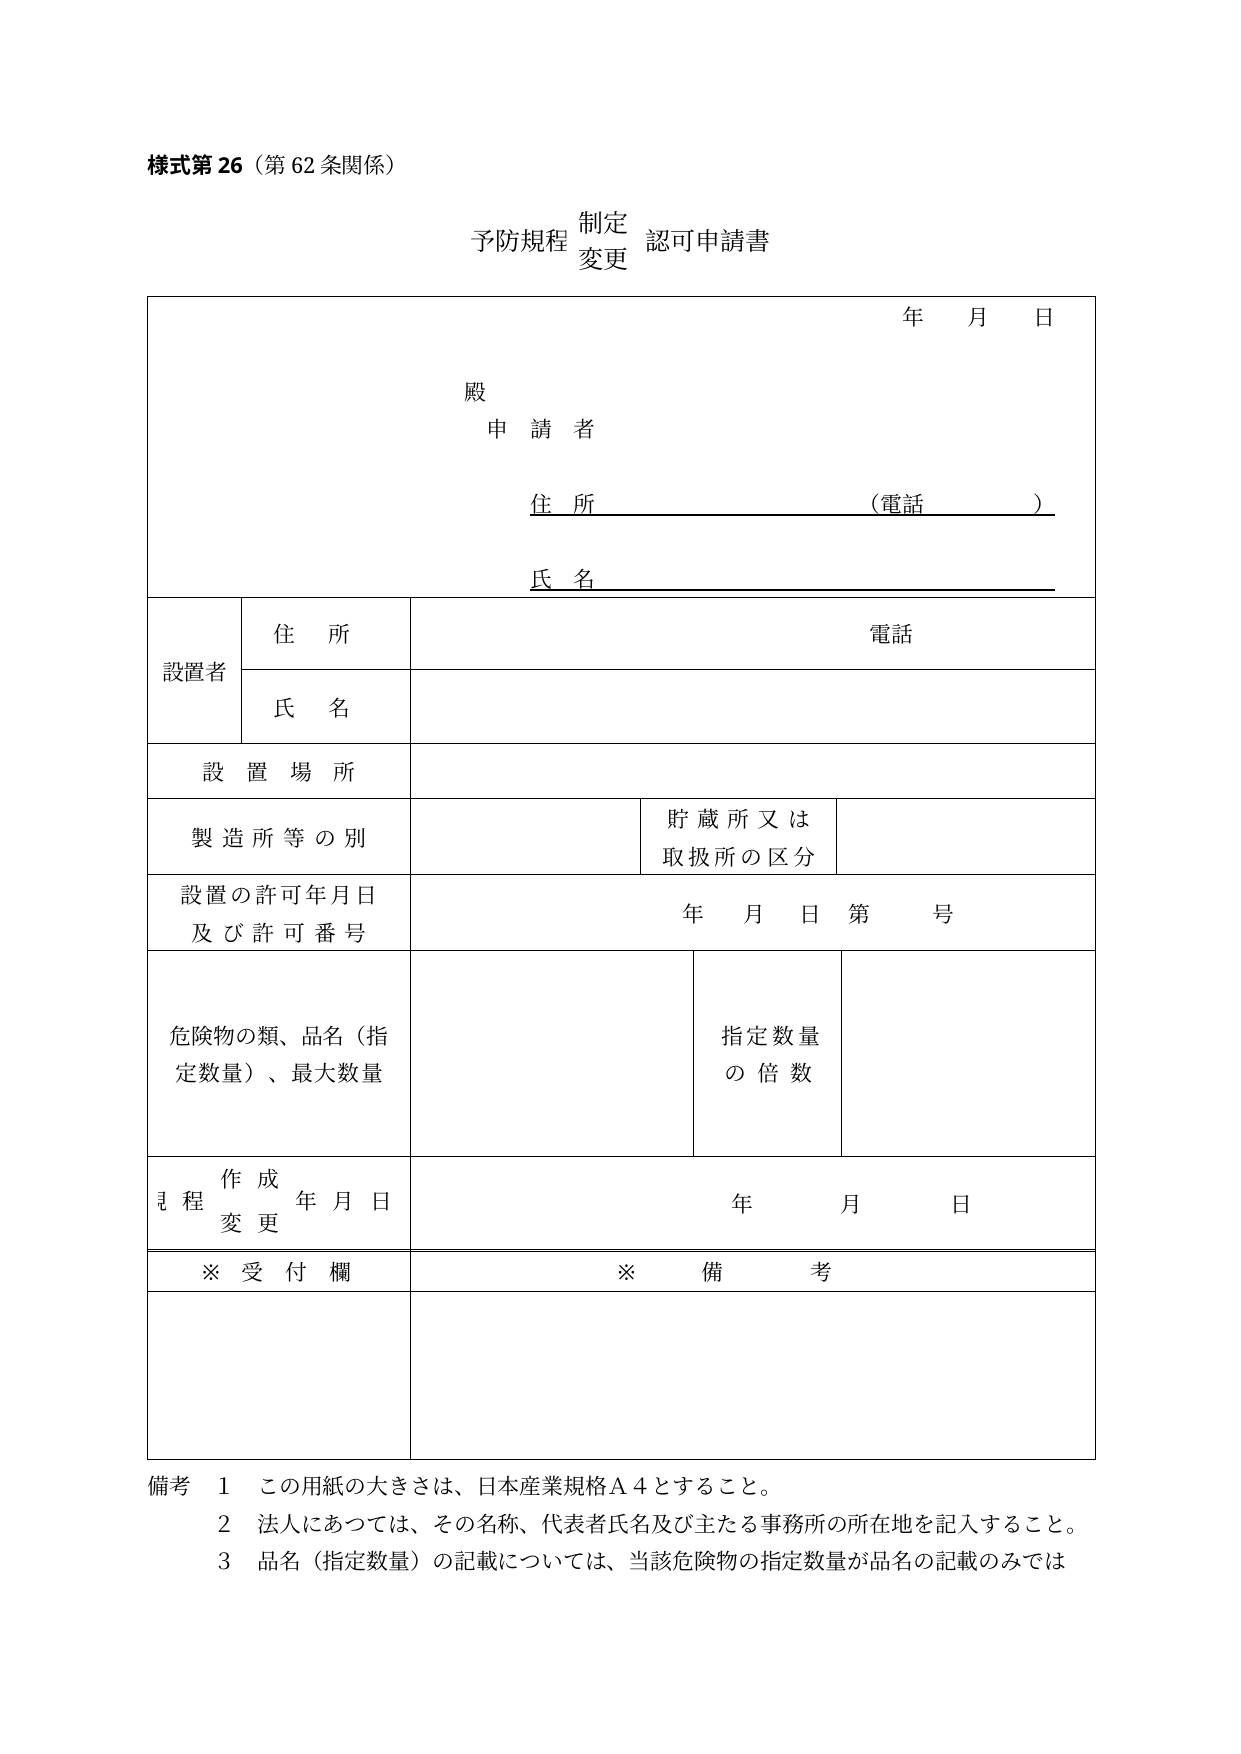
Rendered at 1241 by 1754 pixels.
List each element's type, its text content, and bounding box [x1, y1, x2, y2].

table_cell 住 所 [242, 598, 410, 669]
table_header 年 月 日 殿 申 請 者 住 所 （電話 ） 氏 名 [148, 297, 1095, 597]
table_cell [411, 670, 1095, 743]
text 様式第26（第62条関係） [148, 146, 1092, 183]
text 予防規程 認可申請書 [642, 221, 1092, 258]
table_cell [837, 799, 1095, 874]
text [148, 1541, 1066, 1579]
table_cell 年 月 日 第 号 [411, 875, 1095, 950]
table_cell ※ 備 考 [411, 1252, 1095, 1291]
table_cell [411, 799, 640, 874]
table_cell 貯蔵所又は 取扱所の区分 [641, 799, 836, 874]
table_cell 設置者 [148, 598, 241, 743]
table_cell 指定数量 の倍数 [694, 951, 841, 1156]
table_cell 氏 名 [242, 670, 410, 743]
table_cell 年 月 日 [411, 1157, 1095, 1249]
table_cell 電話 [411, 598, 1095, 669]
table_cell [842, 951, 1095, 1156]
text 備考 １ この用紙の大きさは、日本産業規格Ａ４とすること。 [148, 1466, 1092, 1504]
table_cell 設置場所 [148, 744, 410, 798]
table_cell 日 月 年 成 更 作 変 程 規 防 予 [148, 1157, 410, 1249]
text ２ 法人にあつては、その名称、代表者氏名及び主たる事務所の所在地を記入すること。 [148, 1504, 1092, 1541]
table_cell [411, 744, 1095, 798]
table_cell [411, 951, 693, 1156]
table_cell 設置の許可年月日 及び許可番号 [148, 875, 410, 950]
table_cell 製造所等の別 [148, 799, 410, 874]
text 予防規程 認可申請書 [148, 221, 566, 258]
table_cell [411, 1292, 1095, 1459]
table_cell 危険物の類、品名（指 定数量）、最大数量 [148, 951, 410, 1156]
table_cell [148, 1292, 410, 1459]
table_cell ※ 受 付 欄 [148, 1252, 410, 1291]
